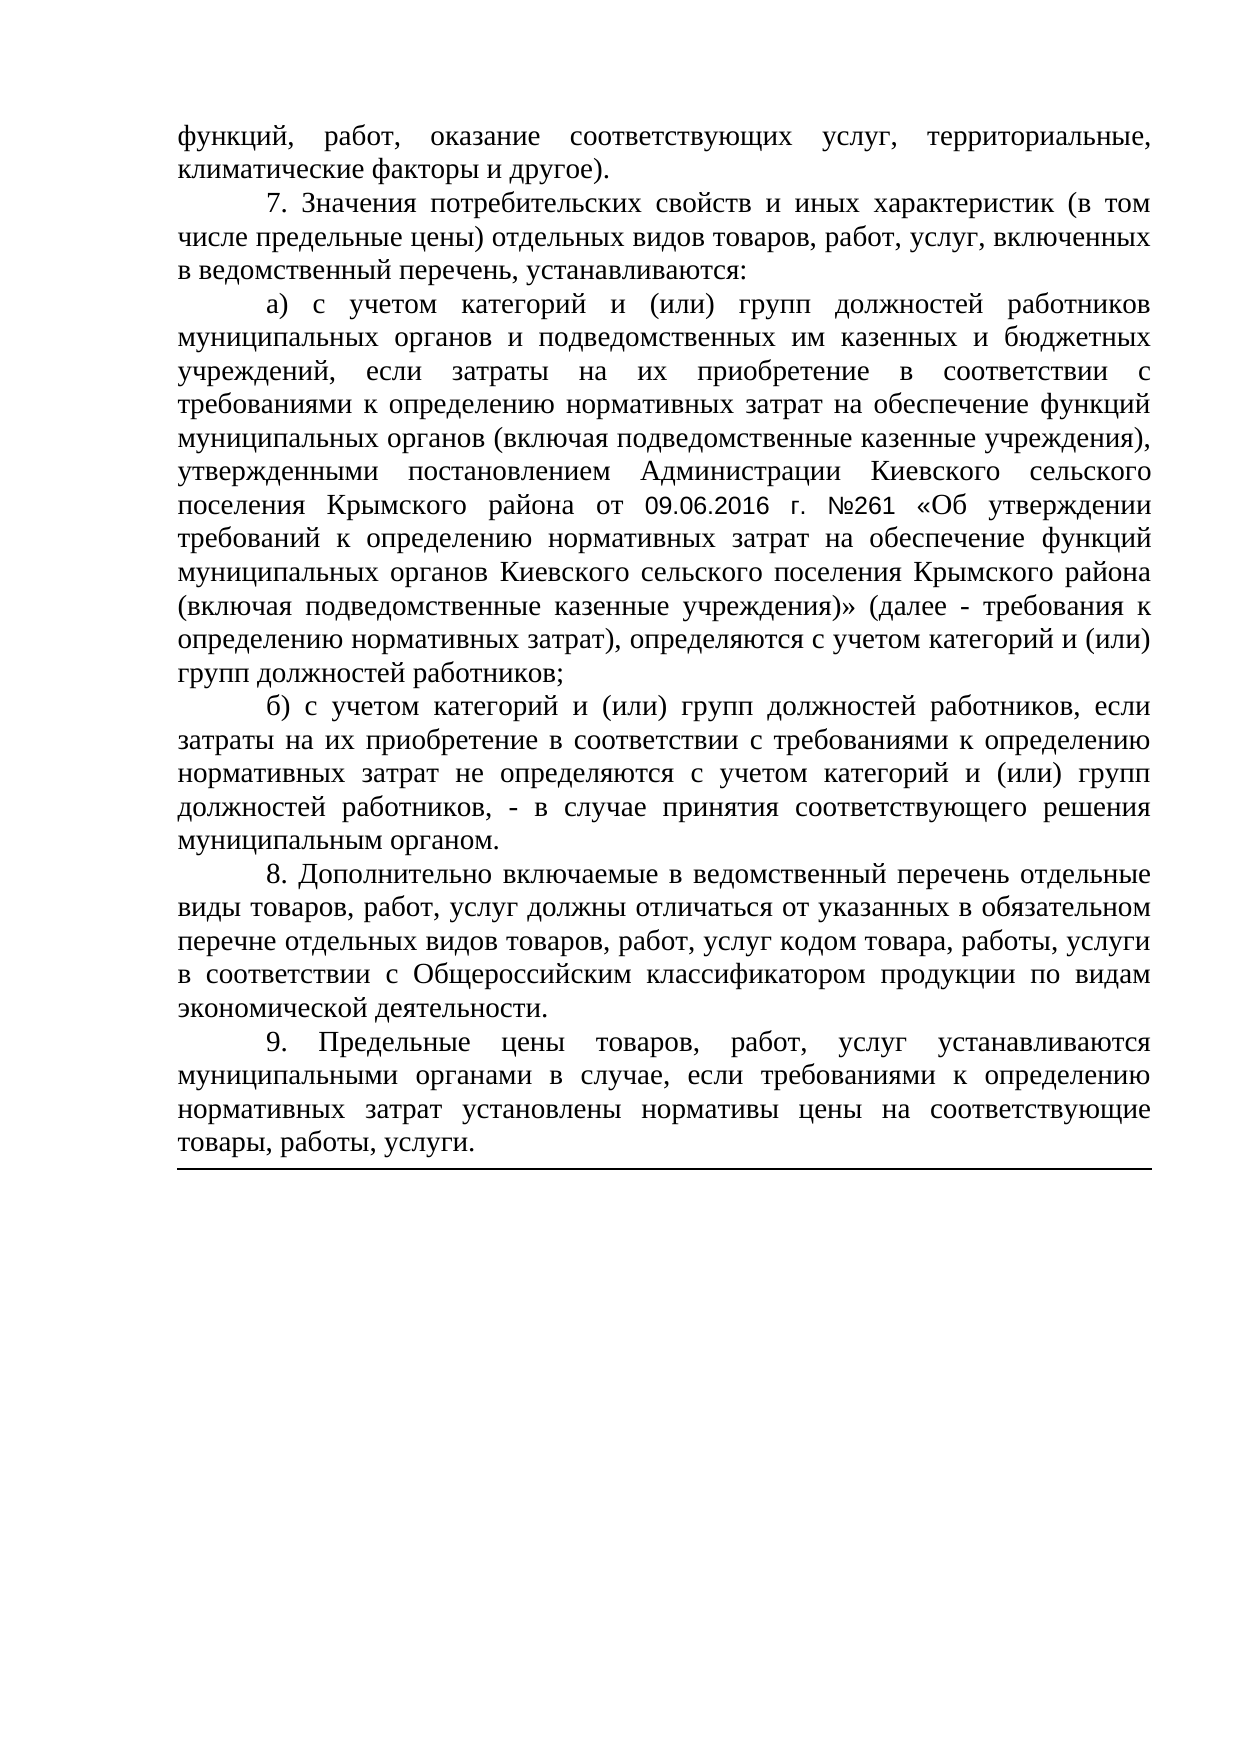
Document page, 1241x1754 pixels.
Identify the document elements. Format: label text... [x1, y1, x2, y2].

text 7. Значения потребительских свойств и иных характеристик (в том числе предельные цены) отдельных видов товаров, работ, услуг, включенных в ведомственный перечень, устанавливаются: [177, 185, 1152, 286]
text 9. Предельные цены товаров, работ, услуг устанавливаются муниципальными органами в случае, если требованиями к определению нормативных затрат установлены нормативы цены на соответствующие товары, работы, услуги. [177, 1024, 1152, 1158]
text а) с учетом категорий и (или) групп должностей работников муниципальных органов и подведомственных им казенных и бюджетных учреждений, если затраты на их приобретение в соответствии с требованиями к определению нормативных затрат на обеспечение функций муниципальных органов (включая подведомственные казенные учреждения), утвержденными постановлением Администрации Киевского сельского поселения Крымского района от 09.06.2016 г. №261 «Об утверждении требований к определению нормативных затрат на обеспечение функций муниципальных органов Киевского сельского поселения Крымского района (включая подведомственные казенные учреждения)» (далее - требования к определению нормативных затрат), определяются с учетом категорий и (или) групп должностей работников; [177, 286, 1152, 688]
text 8. Дополнительно включаемые в ведомственный перечень отдельные виды товаров, работ, услуг должны отличаться от указанных в обязательном перечне отдельных видов товаров, работ, услуг кодом товара, работы, услуги в соответствии с Общероссийским классификатором продукции по видам экономической деятельности. [177, 856, 1152, 1024]
text б) с учетом категорий и (или) групп должностей работников, если затраты на их приобретение в соответствии с требованиями к определению нормативных затрат не определяются с учетом категорий и (или) групп должностей работников, - в случае принятия соответствующего решения муниципальным органом. [177, 688, 1152, 856]
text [177, 118, 1152, 185]
